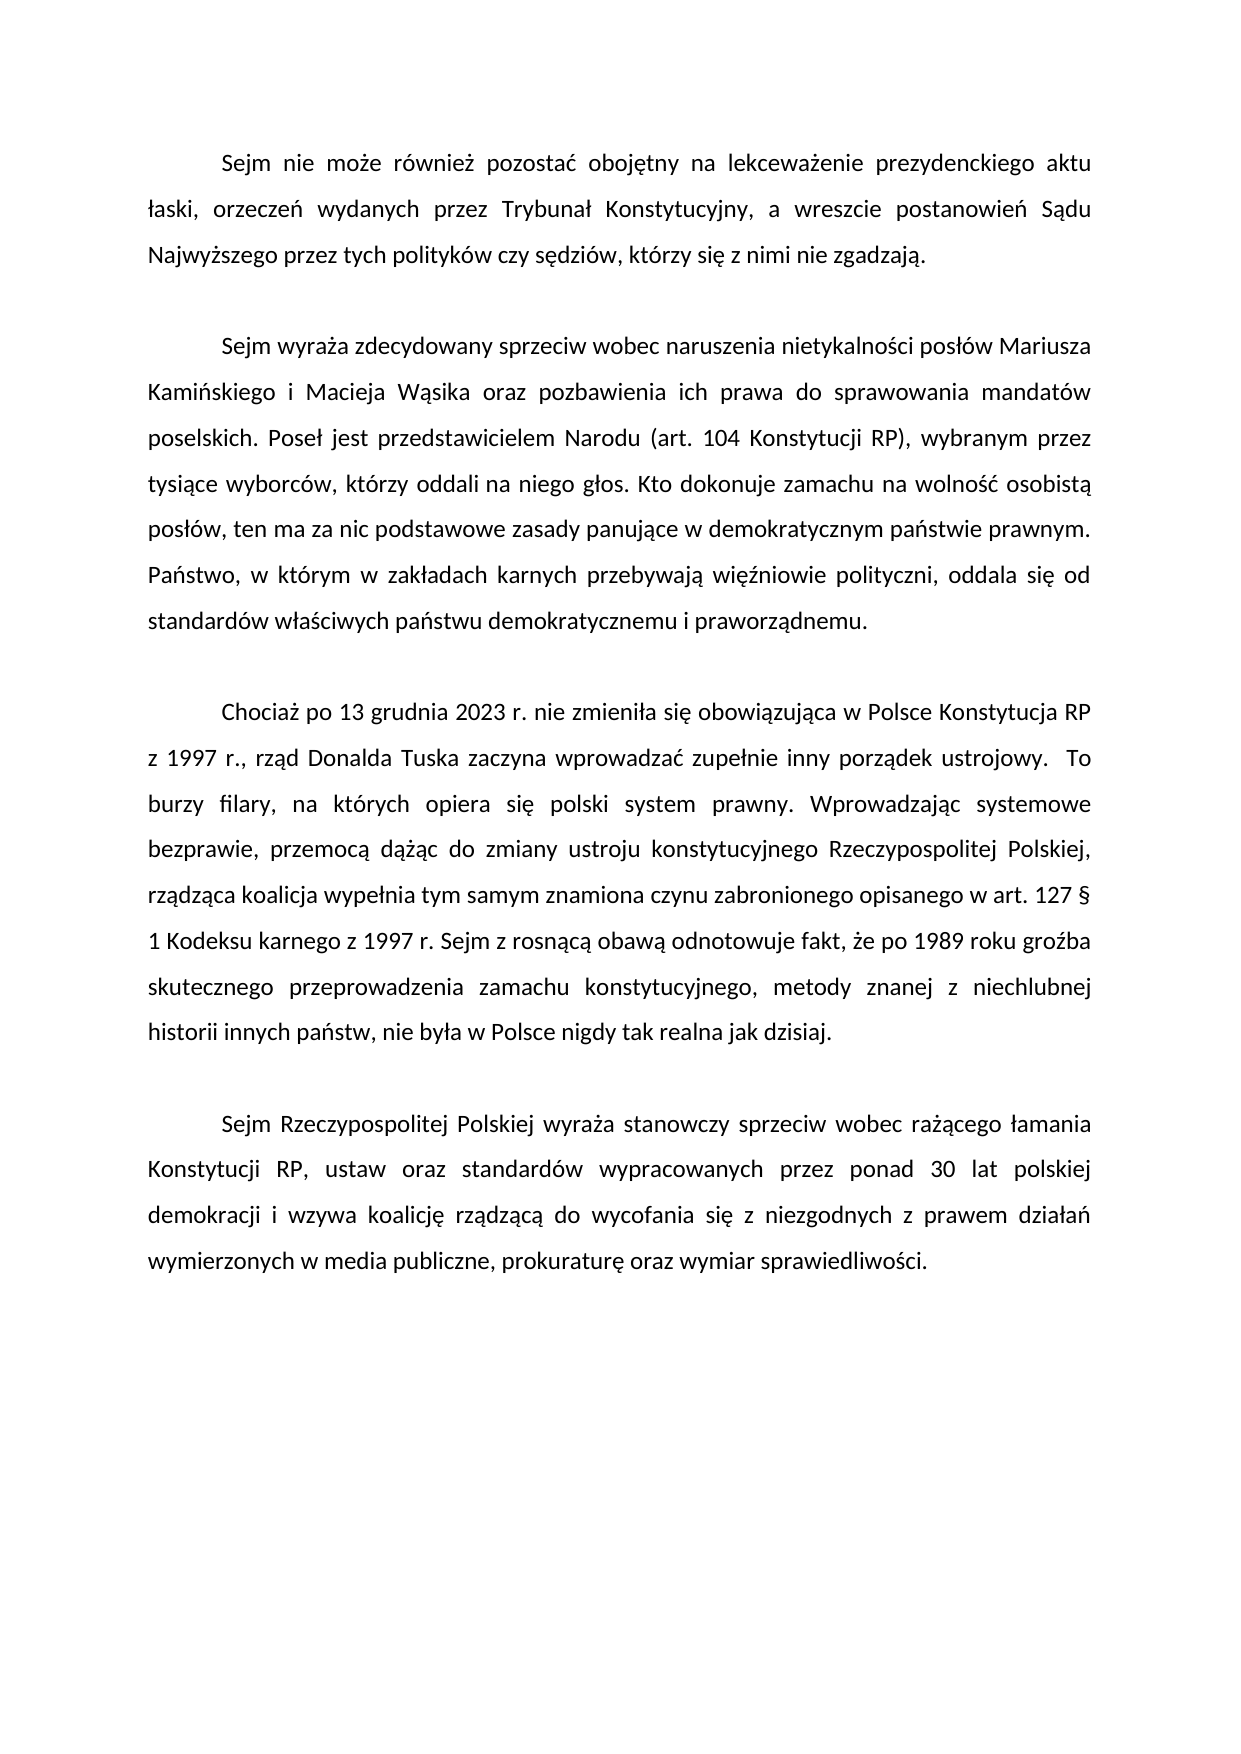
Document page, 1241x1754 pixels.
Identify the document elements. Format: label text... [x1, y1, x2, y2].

text Sejm Rzeczypospolitej Polskiej wyraża stanowczy sprzeciw wobec rażącego łamania Konstytucji RP, ustaw oraz standardów wypracowanych przez ponad 30 lat polskiej demokracji i wzywa koalicję rządzącą do wycofania się z niezgodnych z prawem działań wymierzonych w media publiczne, prokuraturę oraz wymiar sprawiedliwości. [148, 1108, 1093, 1276]
text Sejm wyraża zdecydowany sprzeciw wobec naruszenia nietykalności posłów Mariusza Kamińskiego i Macieja Wąsika oraz pozbawienia ich prawa do sprawowania mandatów poselskich. Poseł jest przedstawicielem Narodu (art. 104 Konstytucji RP), wybranym przez tysiące wyborców, którzy oddali na niego głos. Kto dokonuje zamachu na wolność osobistą posłów, ten ma za nic podstawowe zasady panujące w demokratycznym państwie prawnym. Państwo, w którym w zakładach karnych przebywają więźniowie polityczni, oddala się od standardów właściwych państwu demokratycznemu i praworządnemu. [148, 331, 1093, 635]
text Sejm nie może również pozostać obojętny na lekceważenie prezydenckiego aktu łaski, orzeczeń wydanych przez Trybunał Konstytucyjny, a wreszcie postanowień Sądu Najwyższego przez tych polityków czy sędziów, którzy się z nimi nie zgadzają. [148, 148, 1093, 269]
text Chociaż po 13 grudnia 2023 r. nie zmieniła się obowiązująca w Polsce Konstytucja RP z 1997 r., rząd Donalda Tuska zaczyna wprowadzać zupełnie inny porządek ustrojowy. To burzy filary, na których opiera się polski system prawny. Wprowadzając systemowe bezprawie, przemocą dążąc do zmiany ustroju konstytucyjnego Rzeczypospolitej Polskiej, rządząca koalicja wypełnia tym samym znamiona czynu zabronionego opisanego w art. 127 § 1 Kodeksu karnego z 1997 r. Sejm z rosnącą obawą odnotowuje fakt, że po 1989 roku groźba skutecznego przeprowadzenia zamachu konstytucyjnego, metody znanej z niechlubnej historii innych państw, nie była w Polsce nigdy tak realna jak dzisiaj. [148, 696, 1093, 1047]
